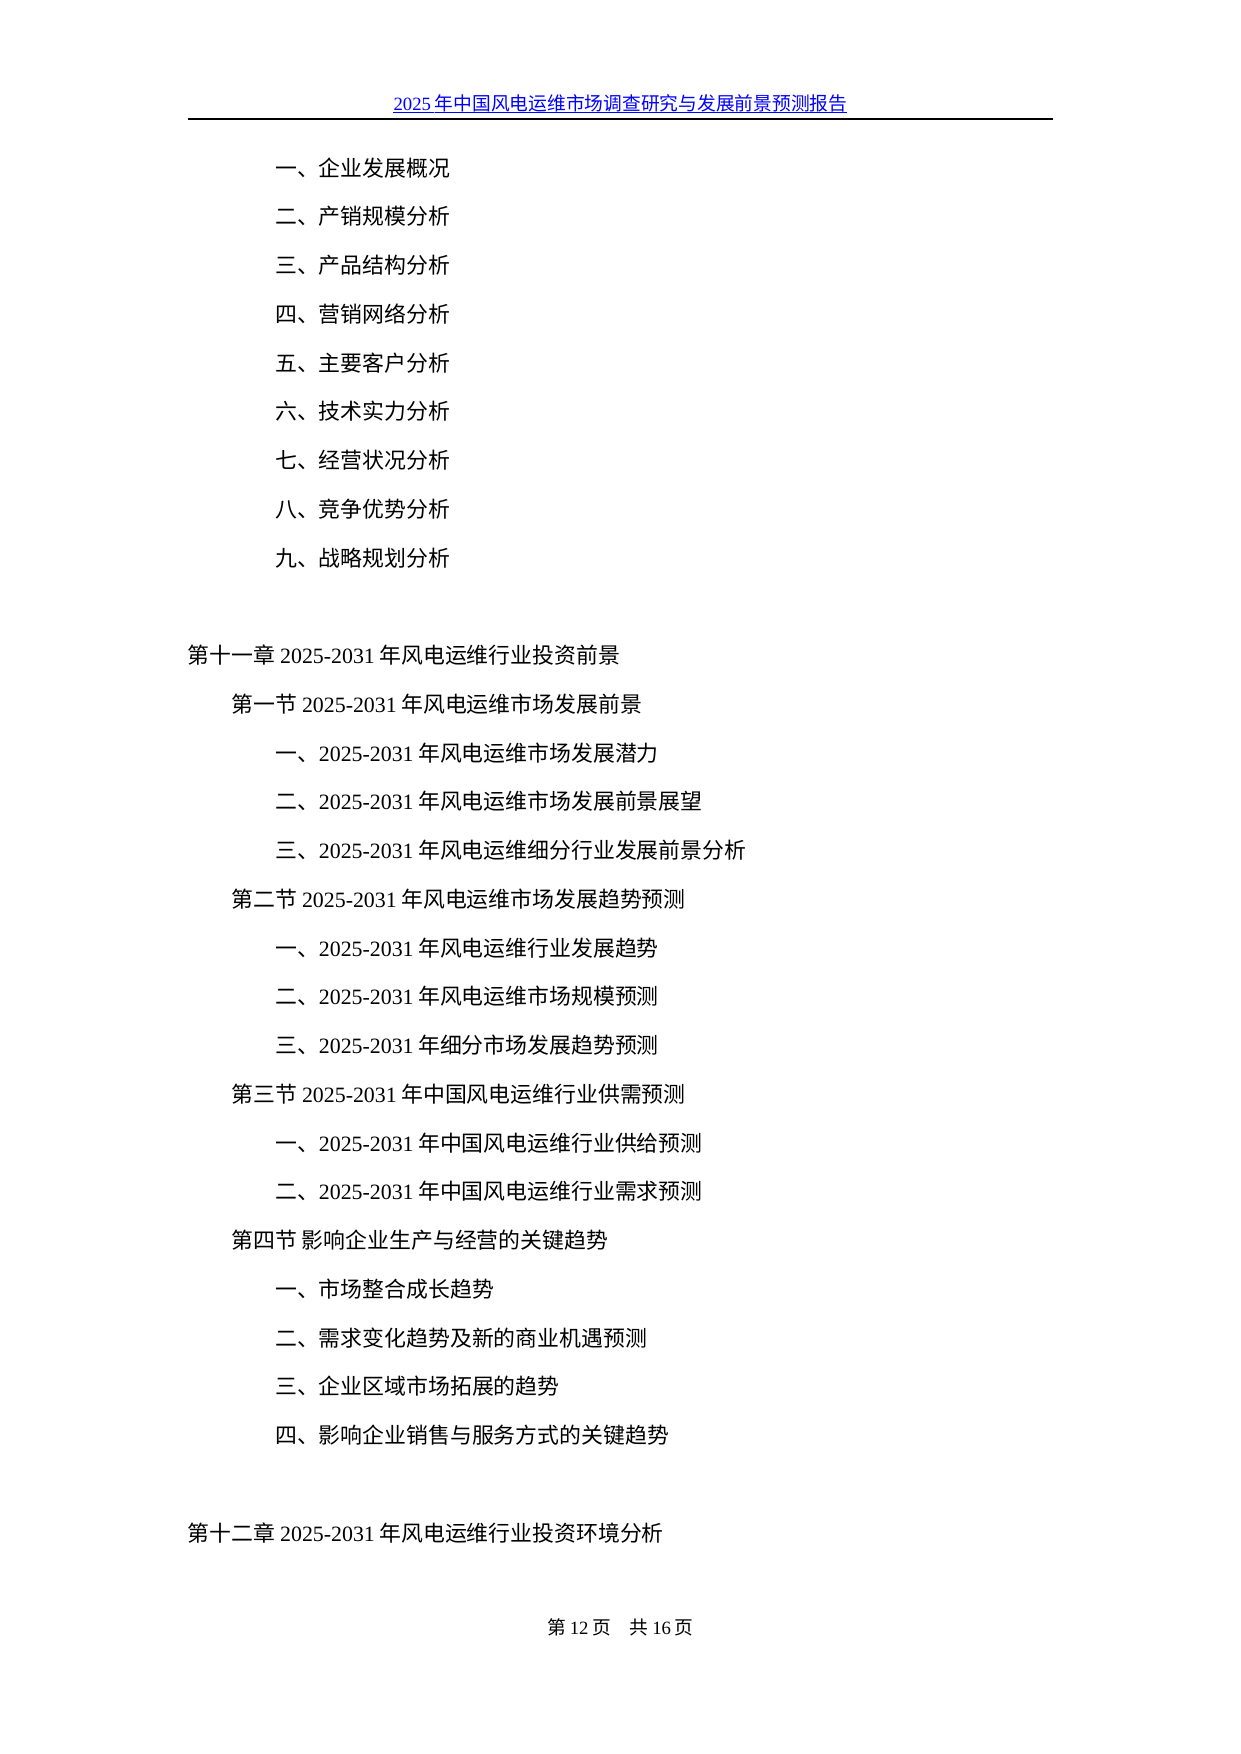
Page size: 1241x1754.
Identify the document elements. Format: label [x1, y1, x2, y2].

text [187, 150, 1053, 1548]
